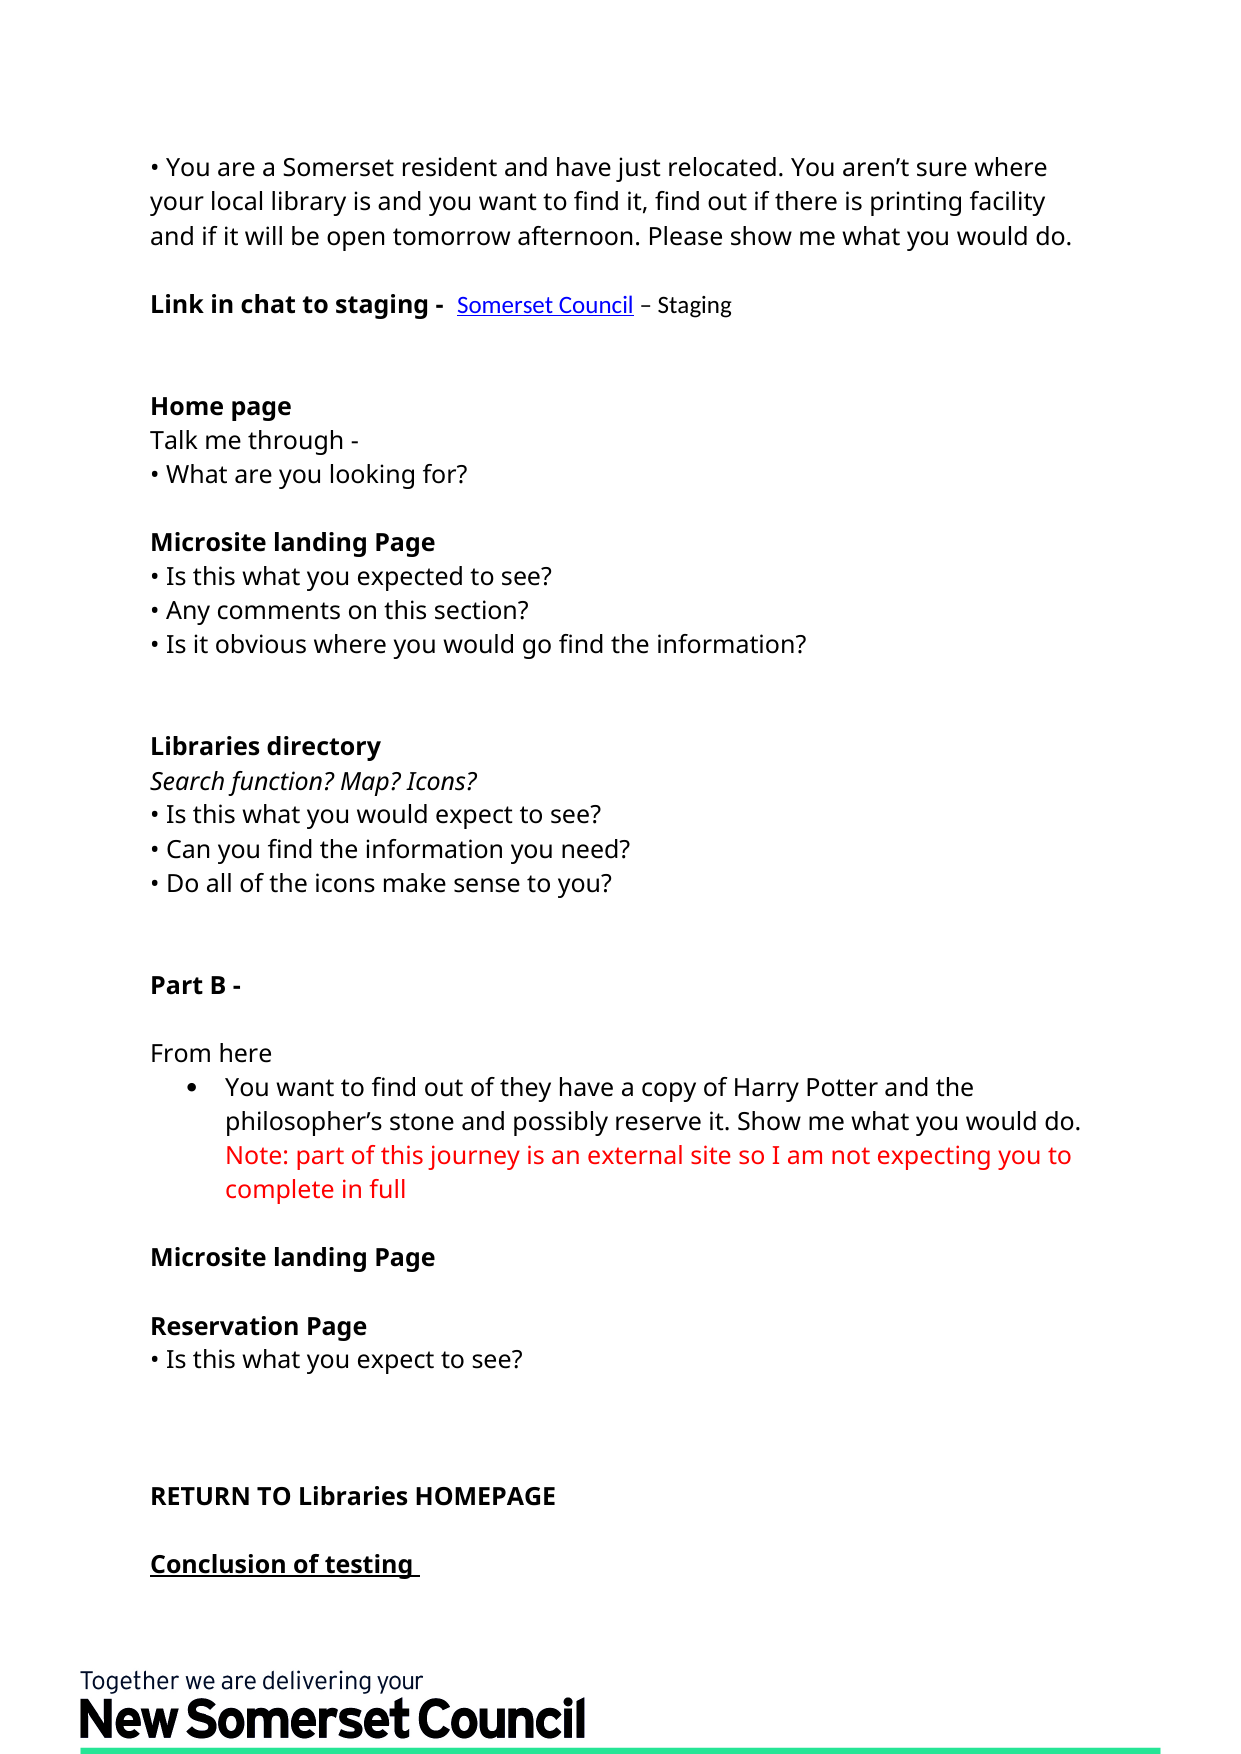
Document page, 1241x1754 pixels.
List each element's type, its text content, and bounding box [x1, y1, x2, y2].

picture [0, 1636, 1241, 1754]
text RETURN TO Libraries HOMEPAGE [150, 1478, 1090, 1512]
text Talk me through - [150, 422, 1090, 457]
text Link in chat to staging - Somerset Council – Staging [150, 286, 1090, 320]
text • Is it obvious where you would go find the information? [150, 627, 1090, 661]
text • Is this what you would expect to see? [150, 797, 1090, 831]
text • Is this what you expected to see? [150, 559, 1090, 593]
text • You are a Somerset resident and have just relocated. You aren’t sure where your local library is and you want to find it, find out if there is printing facility and if it will be open tomorrow afternoon. Please show me what you would do. [150, 150, 1090, 252]
text Search function? Map? Icons? [150, 763, 1090, 797]
list You want to find out of they have a copy of Harry Potter and the philosopher’s stone and possibly reserve it. Show me what you would do. Note: part of this journey is an external site so I am not expecting you to complete in full [187, 1070, 1090, 1206]
text • Is this what you expect to see? [150, 1342, 1090, 1376]
text • Any comments on this section? [150, 593, 1090, 627]
text Conclusion of testing [150, 1547, 1090, 1581]
text • What are you looking for? [150, 457, 1090, 491]
text Microsite landing Page [150, 1240, 1090, 1274]
text • Do all of the icons make sense to you? [150, 865, 1090, 899]
text Home page [150, 388, 1090, 422]
text From here [150, 1036, 1090, 1070]
text Libraries directory [150, 729, 1090, 763]
text Part B - [150, 967, 1090, 1002]
text • Can you find the information you need? [150, 831, 1090, 865]
text Microsite landing Page [150, 525, 1090, 559]
text Reservation Page [150, 1308, 1090, 1342]
